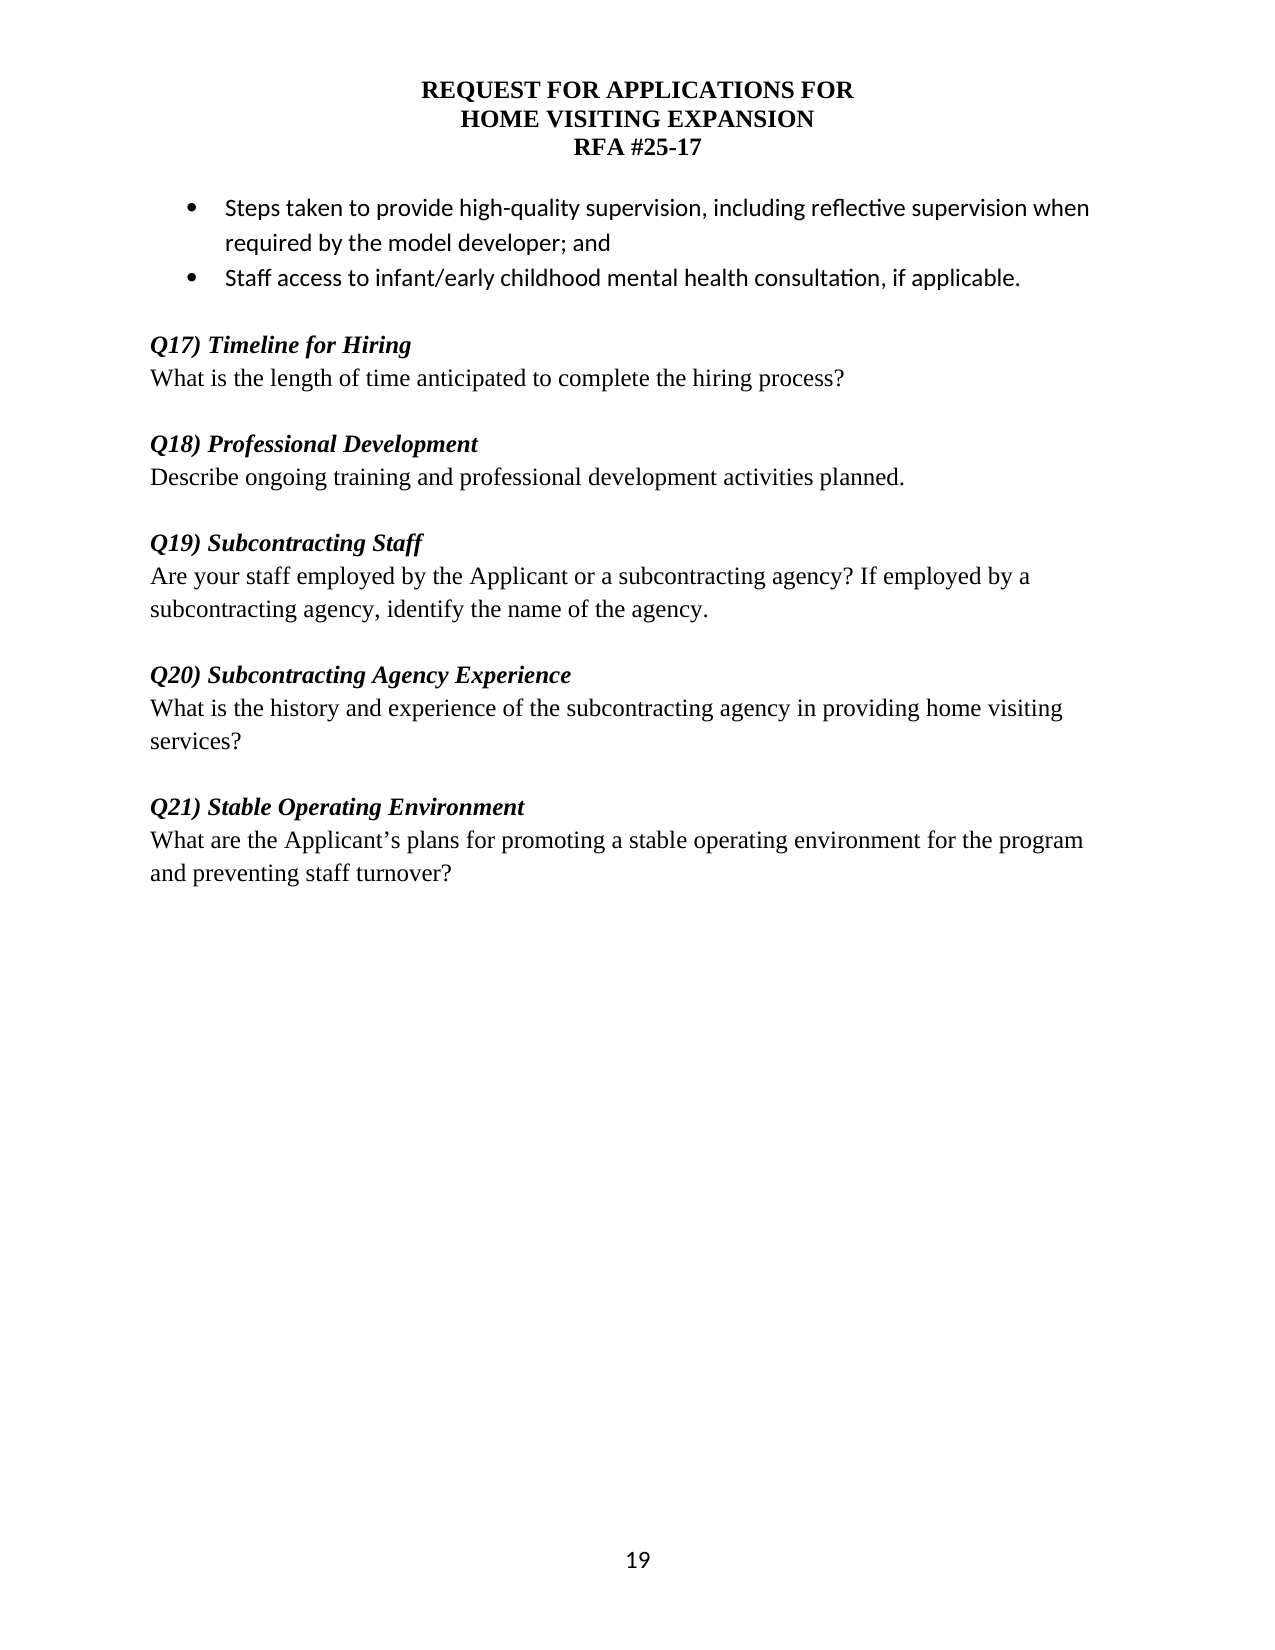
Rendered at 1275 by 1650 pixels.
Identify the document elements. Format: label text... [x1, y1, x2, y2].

text Q20) Subcontracting Agency Experience [150, 660, 1125, 689]
text Describe ongoing training and professional development activities planned. [150, 462, 1125, 491]
text What are the Applicant’s plans for promoting a stable operating environment for the program and preventing staff turnover? [150, 825, 1125, 887]
text Are your staff employed by the Applicant or a subcontracting agency? If employed by a subcontracting agency, identify the name of the agency. [150, 561, 1125, 623]
text Q17) Timeline for Hiring [150, 330, 1125, 358]
text Q21) Stable Operating Environment [150, 792, 1125, 821]
list Staff access to infant/early childhood mental health consultation, if applicable. [187, 262, 1125, 292]
text Q19) Subcontracting Staff [150, 528, 1125, 557]
list Steps taken to provide high-quality supervision, including reflective supervision when required by the model developer; and [187, 192, 1125, 257]
text What is the length of time anticipated to complete the hiring process? [150, 363, 1125, 392]
text What is the history and experience of the subcontracting agency in providing home visiting services? [150, 693, 1125, 755]
text Q18) Professional Development [150, 429, 1125, 458]
